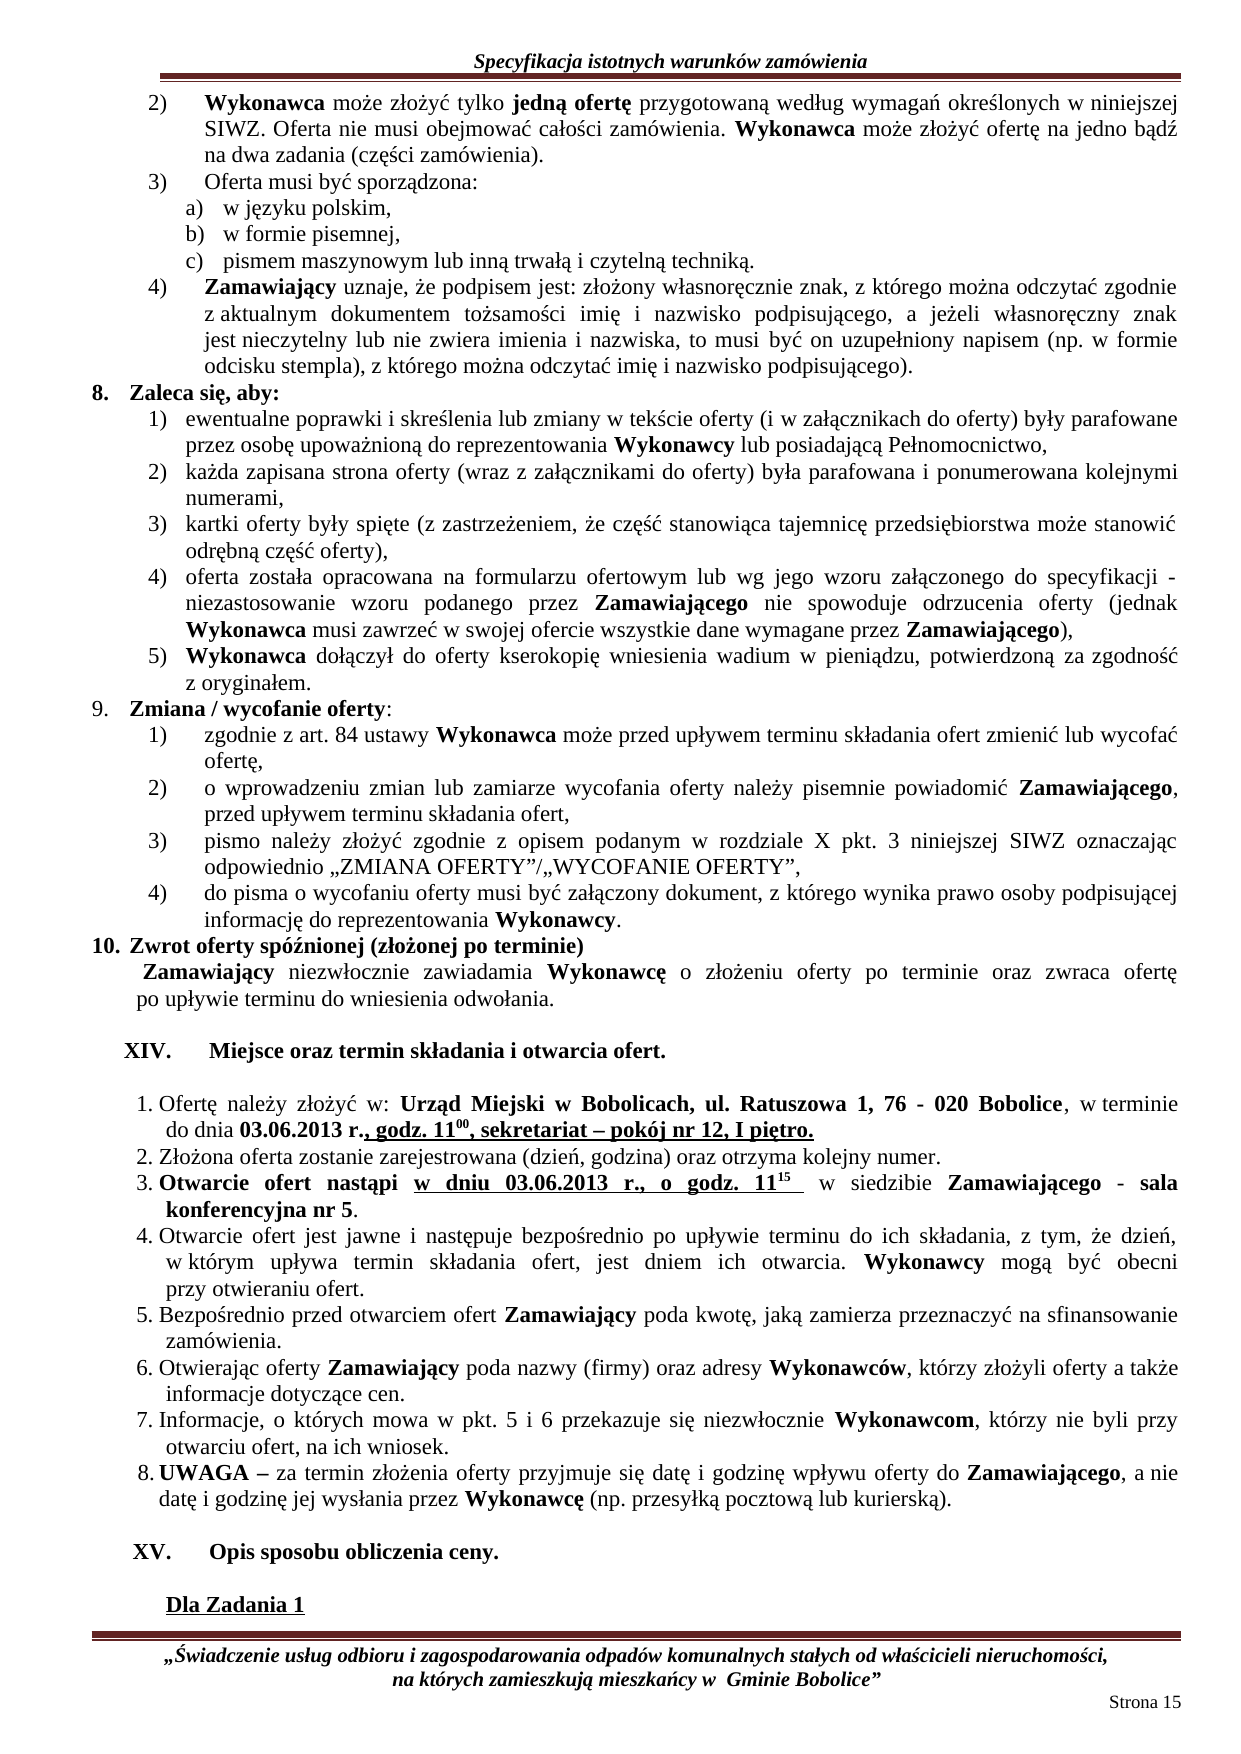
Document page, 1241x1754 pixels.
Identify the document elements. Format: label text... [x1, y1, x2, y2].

list do pisma o wycofaniu oferty musi być załączony dokument, z którego wynika prawo osoby podpisującej informację do reprezentowania Wykonawcy. [148, 879, 1178, 932]
list pismem maszynowym lub inną trwałą i czytelną techniką. [185, 247, 1178, 273]
list o wprowadzeniu zmian lub zamiarze wycofania oferty należy pisemnie powiadomić Zamawiającego, przed upływem terminu składania ofert, [148, 774, 1178, 827]
list Otwarcie ofert nastąpi w dniu 03.06.2013 r., o godz. 1115 w siedzibie Zamawiającego - sala konferencyjna nr 5. [136, 1169, 1178, 1222]
list każda zapisana strona oferty (wraz z załącznikami do oferty) była parafowana i ponumerowana kolejnymi numerami, [148, 458, 1178, 510]
text Dla Zadania 1 [166, 1591, 1181, 1617]
list Otwierając oferty Zamawiający poda nazwy (firmy) oraz adresy Wykonawców, którzy złożyli oferty a także informacje dotyczące cen. [136, 1354, 1178, 1406]
list Zaleca się, aby: [92, 379, 1178, 405]
list UWAGA – za termin złożenia oferty przyjmuje się datę i godzinę wpływu oferty do Zamawiającego, a nie datę i godzinę jej wysłania przez Wykonawcę (np. przesyłką pocztową lub kurierską). [137, 1459, 1178, 1512]
list zgodnie z art. 84 ustawy Wykonawca może przed upływem terminu składania ofert zmienić lub wycofać ofertę, [148, 721, 1178, 774]
list Zmiana / wycofanie oferty: [92, 695, 1178, 721]
list Zwrot oferty spóźnionej (złożonej po terminie) [92, 932, 1178, 958]
list oferta została opracowana na formularzu ofertowym lub wg jego wzoru załączonego do specyfikacji - niezastosowanie wzoru podanego przez Zamawiającego nie spowoduje odrzucenia oferty (jednak Wykonawca musi zawrzeć w swojej ofercie wszystkie dane wymagane przez Zamawiającego), [148, 563, 1178, 642]
list Bezpośrednio przed otwarciem ofert Zamawiający poda kwotę, jaką zamierza przeznaczyć na sfinansowanie zamówienia. [136, 1301, 1178, 1354]
list pismo należy złożyć zgodnie z opisem podanym w rozdziale X pkt. 3 niniejszej SIWZ oznaczając odpowiednio „ZMIANA OFERTY”/„WYCOFANIE OFERTY”, [148, 827, 1178, 879]
list Wykonawca może złożyć tylko jedną ofertę przygotowaną według wymagań określonych w niniejszej SIWZ. Oferta nie musi obejmować całości zamówienia. Wykonawca może złożyć ofertę na jedno bądź na dwa zadania (części zamówienia). [148, 89, 1178, 168]
list kartki oferty były spięte (z zastrzeżeniem, że część stanowiąca tajemnicę przedsiębiorstwa może stanowić odrębną część oferty), [148, 510, 1178, 563]
list Opis sposobu obliczenia ceny. [171, 1538, 1205, 1564]
list Informacje, o których mowa w pkt. 5 i 6 przekazuje się niezwłocznie Wykonawcom, którzy nie byli przy otwarciu ofert, na ich wniosek. [136, 1406, 1178, 1459]
list Zamawiający uznaje, że podpisem jest: złożony własnoręcznie znak, z którego można odczytać zgodnie z aktualnym dokumentem tożsamości imię i nazwisko podpisującego, a jeżeli własnoręczny znak jest nieczytelny lub nie zwiera imienia i nazwiska, to musi być on uzupełniony napisem (np. w formie odcisku stempla), z którego można odczytać imię i nazwisko podpisującego). [148, 273, 1178, 379]
list Oferta musi być sporządzona: [148, 168, 1178, 194]
list w języku polskim, [185, 194, 1178, 221]
list Ofertę należy złożyć w: Urząd Miejski w Bobolicach, ul. Ratuszowa 1, 76 - 020 Bobolice, w terminie do dnia 03.06.2013 r., godz. 1100, sekretariat – pokój nr 12, I piętro. [136, 1090, 1178, 1143]
list w formie pisemnej, [185, 221, 1178, 247]
list Wykonawca dołączył do oferty kserokopię wniesienia wadium w pieniądzu, potwierdzoną za zgodność z oryginałem. [148, 642, 1178, 695]
list Miejsce oraz termin składania i otwarcia ofert. [171, 1037, 1205, 1064]
list ewentualne poprawki i skreślenia lub zmiany w tekście oferty (i w załącznikach do oferty) były parafowane przez osobę upoważnioną do reprezentowania Wykonawcy lub posiadającą Pełnomocnictwo, [148, 405, 1178, 458]
list Otwarcie ofert jest jawne i następuje bezpośrednio po upływie terminu do ich składania, z tym, że dzień, w którym upływa termin składania ofert, jest dniem ich otwarcia. Wykonawcy mogą być obecni przy otwieraniu ofert. [136, 1222, 1178, 1301]
list Złożona oferta zostanie zarejestrowana (dzień, godzina) oraz otrzyma kolejny numer. [136, 1143, 1178, 1169]
text Zamawiający niezwłocznie zawiadamia Wykonawcę o złożeniu oferty po terminie oraz zwraca ofertę po upływie terminu do wniesienia odwołania. [136, 958, 1178, 1011]
